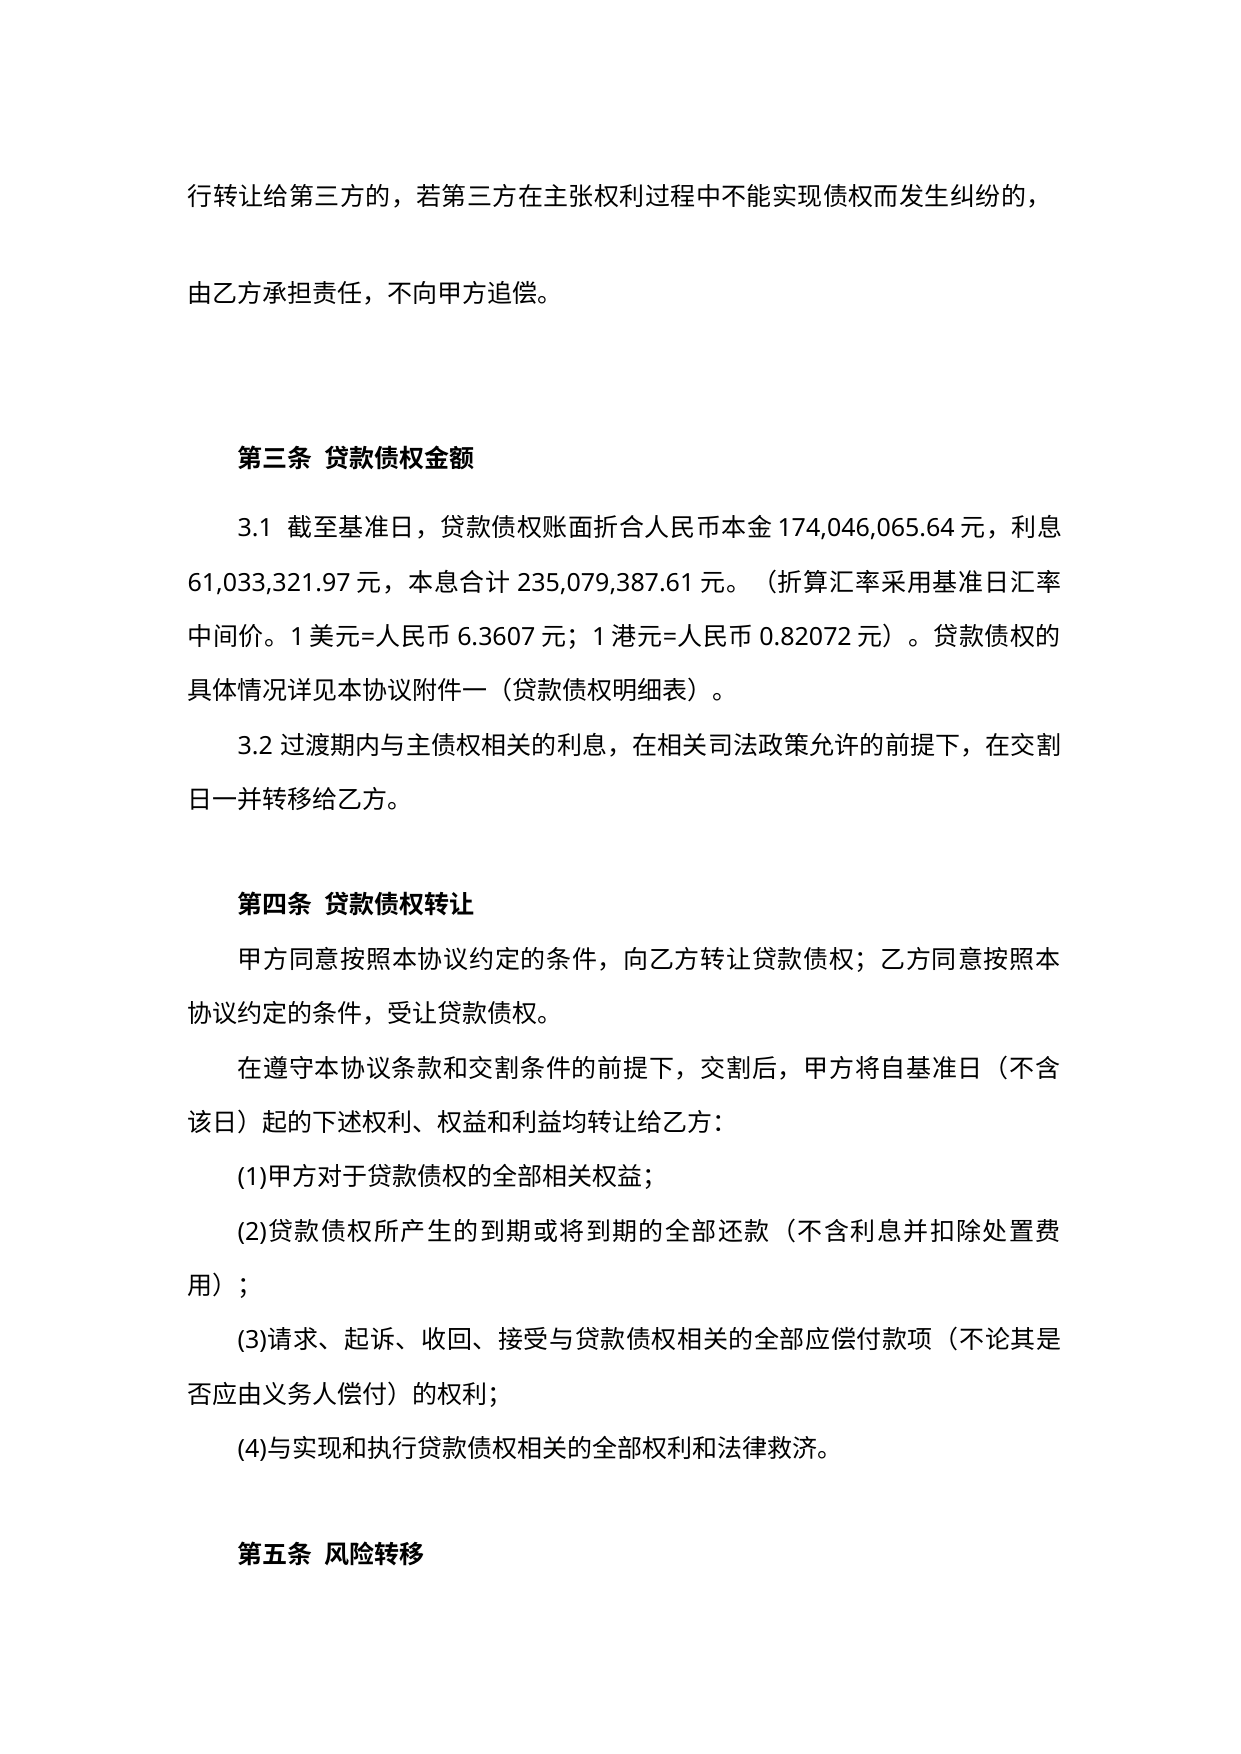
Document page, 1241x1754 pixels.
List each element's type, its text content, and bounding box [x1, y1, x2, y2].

text 第三条 贷款债权金额 [187, 424, 1053, 489]
text (2)贷款债权所产生的到期或将到期的全部还款（不含利息并扣除处置费用）； [187, 1211, 1062, 1302]
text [187, 162, 1053, 324]
text 甲方同意按照本协议约定的条件，向乙方转让贷款债权；乙方同意按照本协议约定的条件，受让贷款债权。 [187, 939, 1062, 1030]
text (3)请求、起诉、收回、接受与贷款债权相关的全部应偿付款项（不论其是否应由义务人偿付）的权利； [187, 1320, 1062, 1411]
text 3.1 截至基准日，贷款债权账面折合人民币本金174,046,065.64元，利息61,033,321.97元，本息合计235,079,387.61元。（折算汇率采用基准日汇率中间价。1美元=人民币6.3607元；1港元=人民币0.82072元）。贷款债权的具体情况详见本协议附件一（贷款债权明细表）。 [187, 508, 1062, 707]
text 3.2 过渡期内与主债权相关的利息，在相关司法政策允许的前提下，在交割日一并转移给乙方。 [187, 725, 1062, 816]
text (4)与实现和执行贷款债权相关的全部权利和法律救济。 [187, 1429, 1062, 1465]
text 在遵守本协议条款和交割条件的前提下，交割后，甲方将自基准日（不含该日）起的下述权利、权益和利益均转让给乙方： [187, 1048, 1062, 1139]
text 第四条 贷款债权转让 [187, 885, 1062, 921]
text 第五条 风险转移 [187, 1534, 1062, 1570]
text (1)甲方对于贷款债权的全部相关权益； [187, 1157, 1062, 1193]
